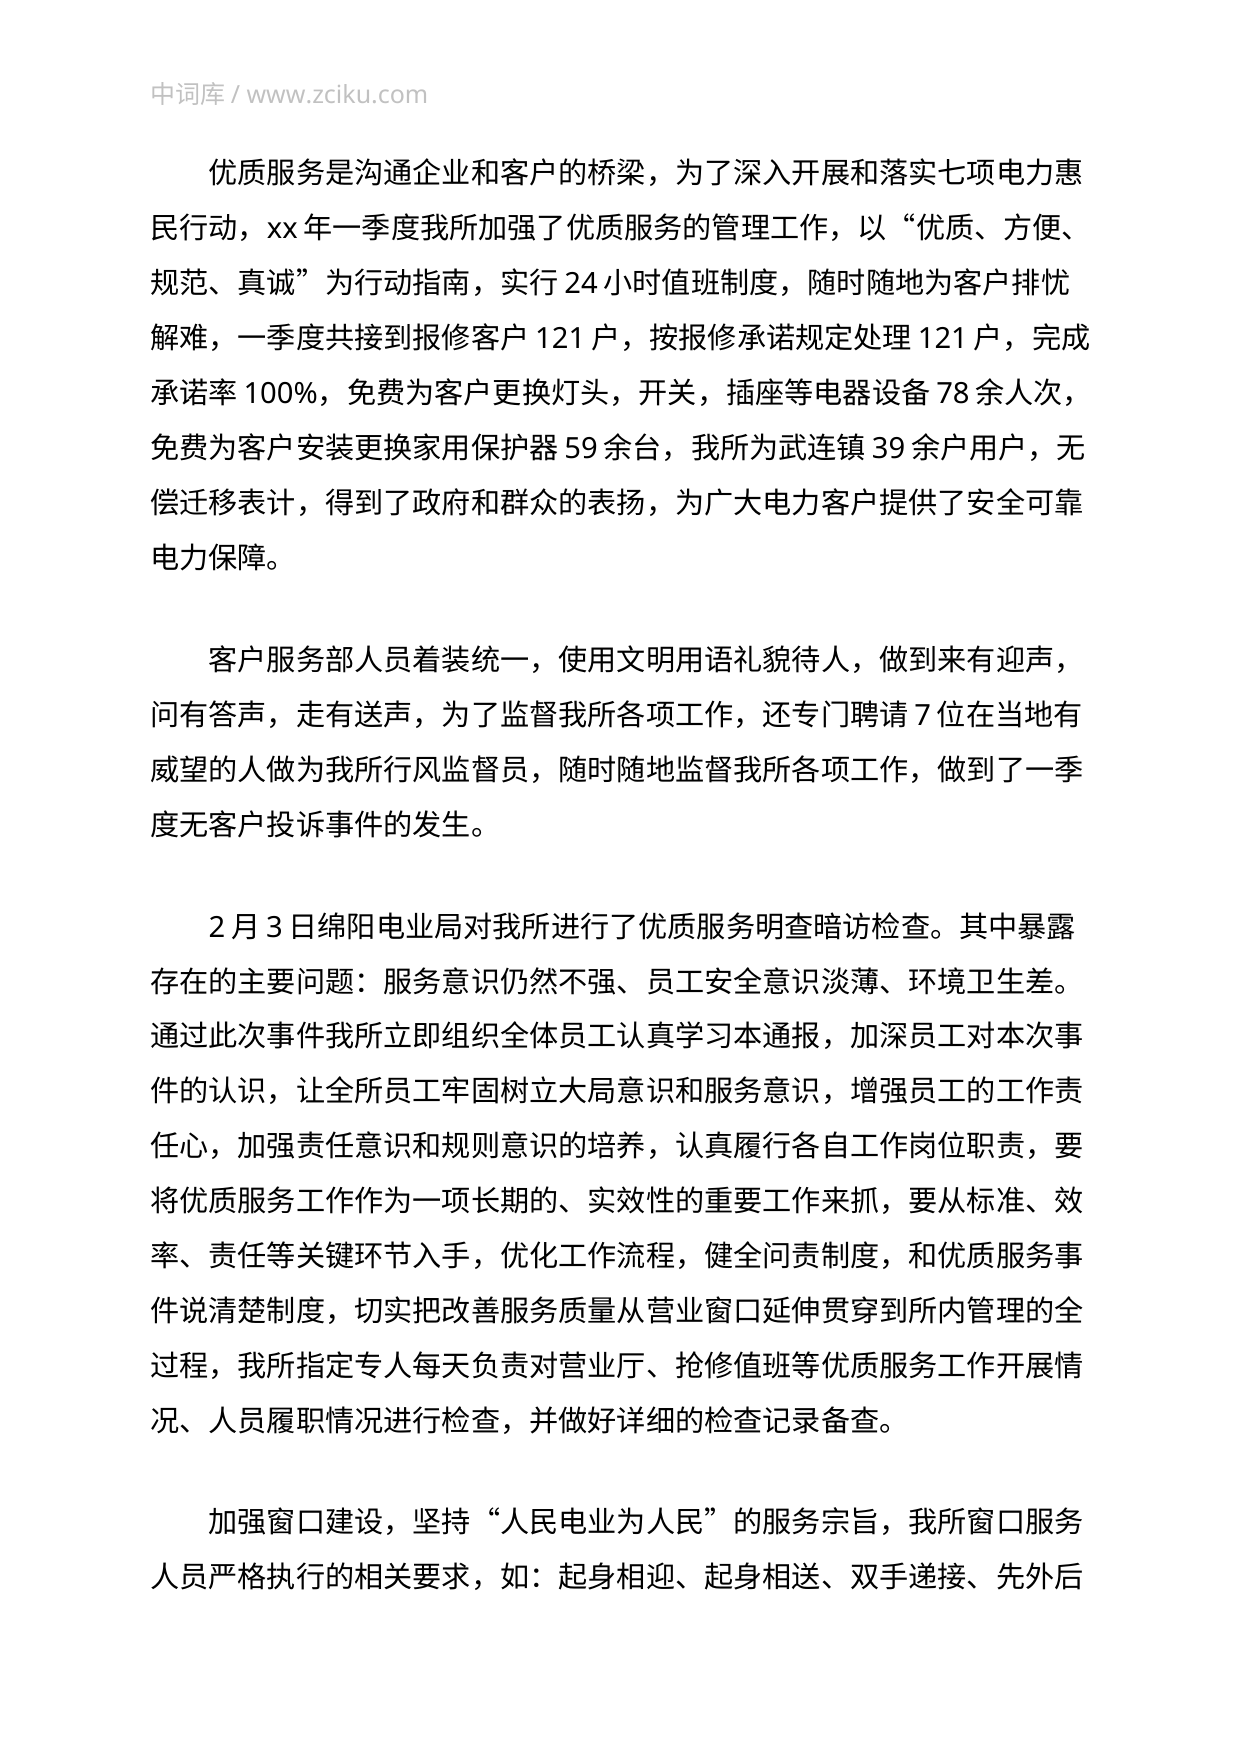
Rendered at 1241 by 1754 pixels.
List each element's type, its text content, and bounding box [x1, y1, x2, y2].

text 优质服务是沟通企业和客户的桥梁，为了深入开展和落实七项电力惠民行动，xx年一季度我所加强了优质服务的管理工作，以“优质、方便、规范、真诚”为行动指南，实行24小时值班制度，随时随地为客户排忧解难，一季度共接到报修客户121户，按报修承诺规定处理121户，完成承诺率100%，免费为客户更换灯头，开关，插座等电器设备78余人次，免费为客户安装更换家用保护器59余台，我所为武连镇39余户用户，无偿迁移表计，得到了政府和群众的表扬，为广大电力客户提供了安全可靠电力保障。 [150, 150, 1090, 577]
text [150, 1499, 1090, 1596]
text 客户服务部人员着装统一，使用文明用语礼貌待人，做到来有迎声，问有答声，走有送声，为了监督我所各项工作，还专门聘请7位在当地有威望的人做为我所行风监督员，随时随地监督我所各项工作，做到了一季度无客户投诉事件的发生。 [150, 637, 1090, 844]
text 2月3日绵阳电业局对我所进行了优质服务明查暗访检查。其中暴露存在的主要问题：服务意识仍然不强、员工安全意识淡薄、环境卫生差。通过此次事件我所立即组织全体员工认真学习本通报，加深员工对本次事件的认识，让全所员工牢固树立大局意识和服务意识，增强员工的工作责任心，加强责任意识和规则意识的培养，认真履行各自工作岗位职责，要将优质服务工作作为一项长期的、实效性的重要工作来抓，要从标准、效率、责任等关键环节入手，优化工作流程，健全问责制度，和优质服务事件说清楚制度，切实把改善服务质量从营业窗口延伸贯穿到所内管理的全过程，我所指定专人每天负责对营业厅、抢修值班等优质服务工作开展情况、人员履职情况进行检查，并做好详细的检查记录备查。 [150, 903, 1090, 1439]
